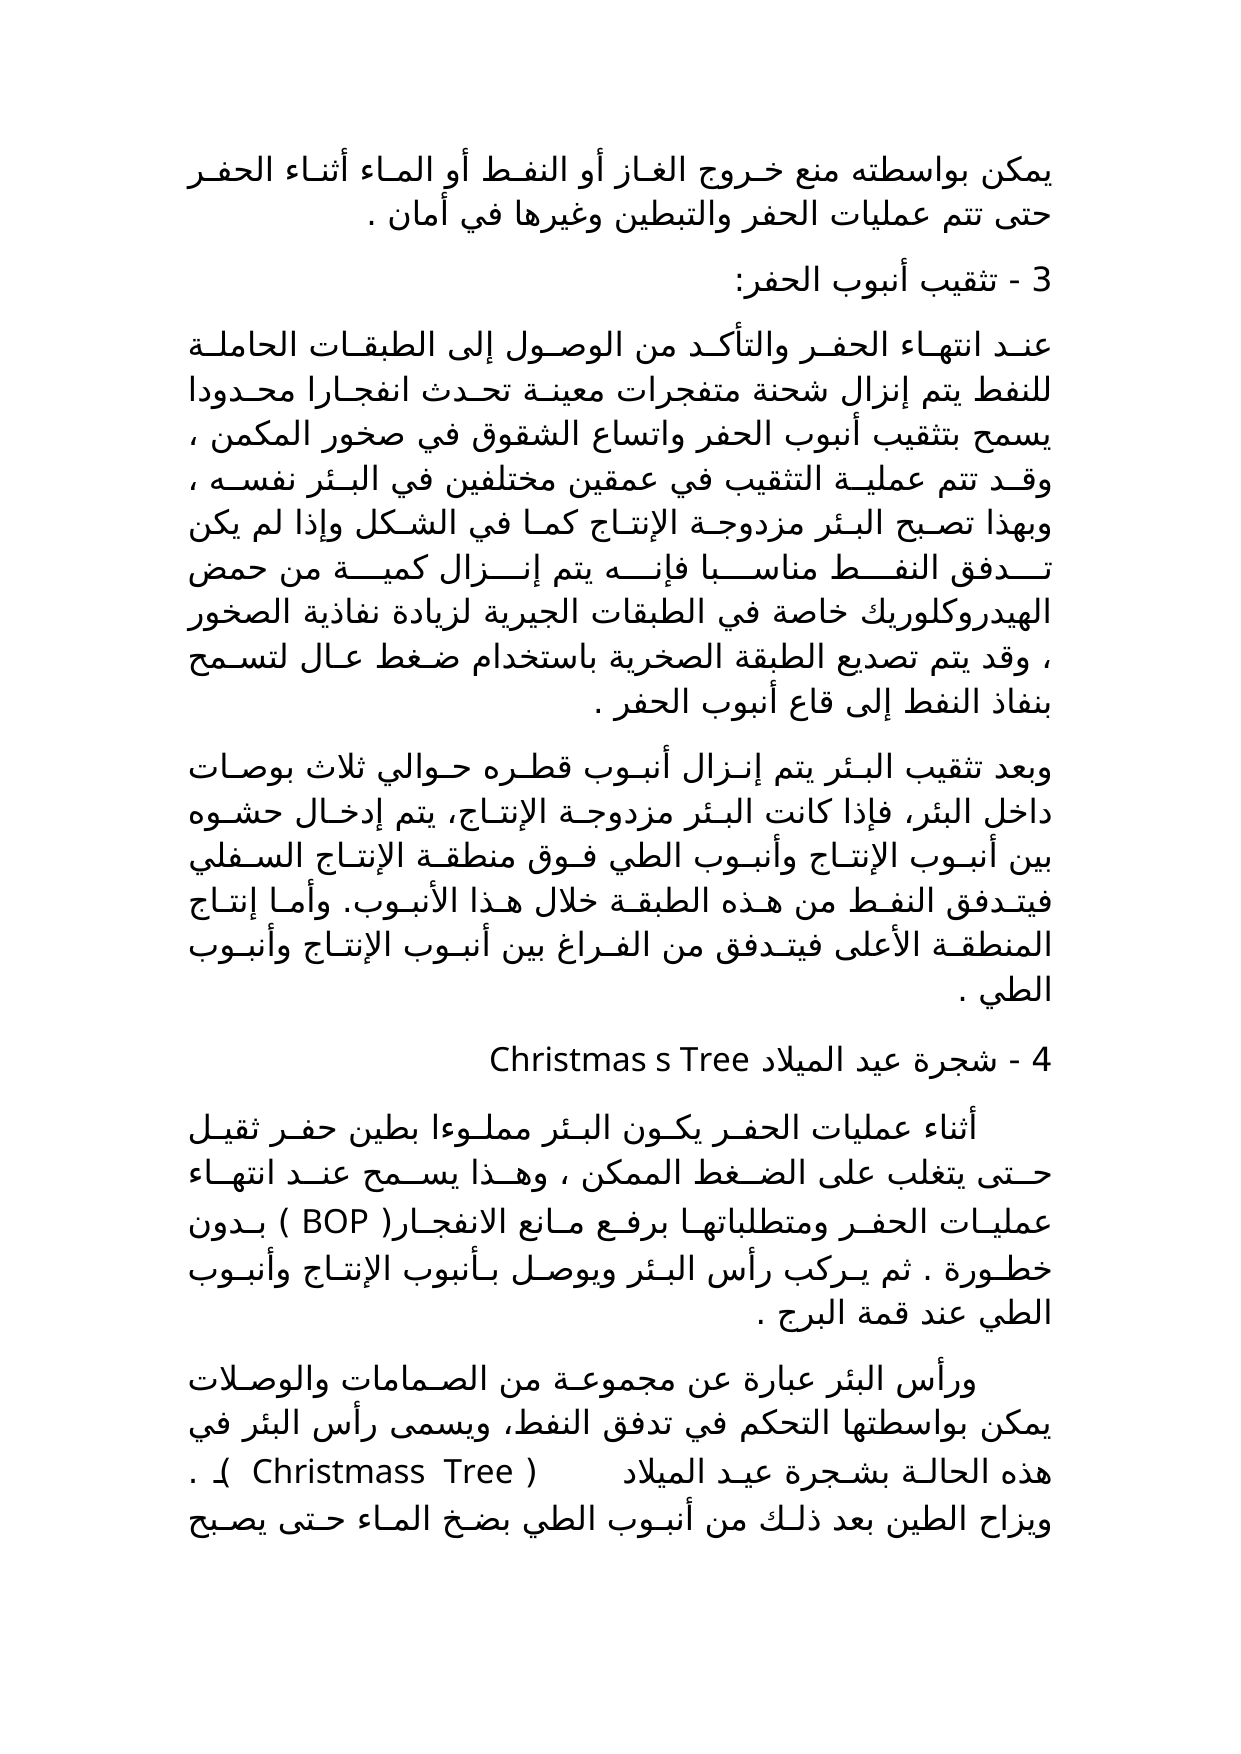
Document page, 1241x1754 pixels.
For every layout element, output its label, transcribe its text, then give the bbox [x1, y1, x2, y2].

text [187, 1359, 1053, 1538]
text عند انتهاء الحفر والتأكد من الوصول إلى الطبقات الحاملة للنفط يتم إنزال شحنة متفجرات معينة تحدث انفجارا محدودا يسمح بتثقيب أنبوب الحفر واتساع الشقوق في صخور المكمن ، وقد تتم عملية التثقيب في عمقين مختلفين في البئر نفسه ، وبهذا تصبح البئر مزدوجة الإنتاج كما في الشكل وإذا لم يكن تدفق النفط مناسبا فإنه يتم إنزال كمية من حمض الهيدروكلوريك خاصة في الطبقات الجيرية لزيادة نفاذية الصخور ، وقد يتم تصديع الطبقة الصخرية باستخدام ضغط عال لتسمح بنفاذ النفط إلى قاع أنبوب الحفر . [187, 325, 1053, 721]
text 3 - تثقيب أنبوب الحفر: [187, 260, 1053, 299]
text وبعد تثقيب البئر يتم إنزال أنبوب قطره حوالي ثلاث بوصات داخل البئر، فإذا كانت البئر مزدوجة الإنتاج، يتم إدخال حشوه بين أنبوب الإنتاج وأنبوب الطي فوق منطقة الإنتاج السفلي فيتدفق النفط من هذه الطبقة خلال هذا الأنبوب. وأما إنتاج المنطقة الأعلى فيتدفق من الفراغ بين أنبوب الإنتاج وأنبوب الطي . [187, 747, 1053, 1009]
text أثناء عمليات الحفر يكون البئر مملوءا بطين حفر ثقيل حتى يتغلب على الضغط الممكن ، وهذا يسمح عند انتهاء عمليات الحفر ومتطلباتها برفع مانع الانفجار( BOP ) بدون خطورة . ثم يركب رأس البئر ويوصل بأنبوب الإنتاج وأنبوب الطي عند قمة البرج . [187, 1109, 1053, 1333]
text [187, 150, 1053, 233]
text 4 - شجرة عيد الميلاد Christmas s Tree [187, 1036, 1053, 1081]
